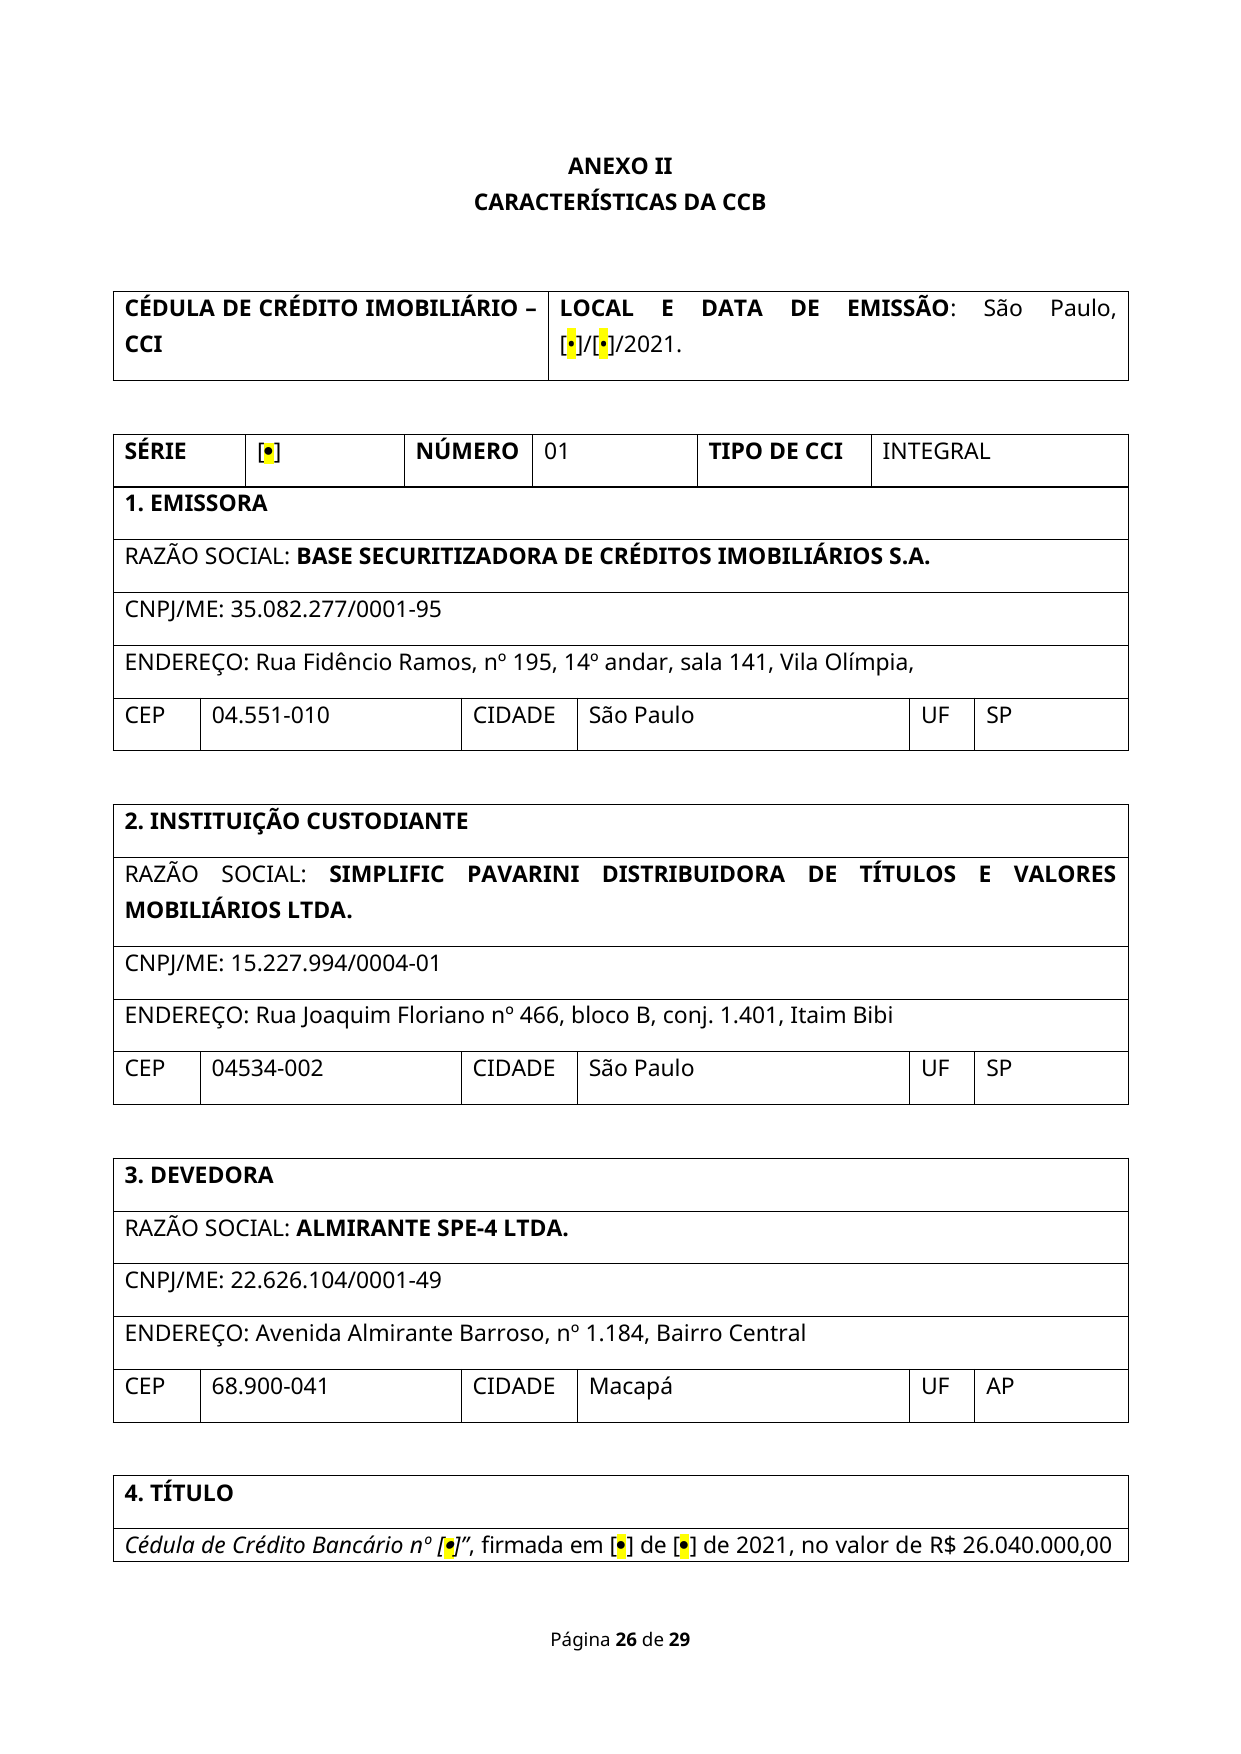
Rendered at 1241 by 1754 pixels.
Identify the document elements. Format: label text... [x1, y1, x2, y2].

table_cell CEP [114, 1052, 200, 1104]
table_cell São Paulo [578, 699, 909, 750]
text ANEXO II [112, 150, 1128, 181]
table_cell UF [910, 699, 974, 750]
table_header LOCAL E DATA DE EMISSÃO: São Paulo, [•]/[•]/2021. [549, 292, 1128, 380]
table_header 3. DEVEDORA [114, 1159, 1128, 1211]
table_cell CNPJ/ME: 15.227.994/0004-01 [114, 947, 1128, 998]
table_header INTEGRAL [872, 435, 1128, 486]
table_header NÚMERO [405, 435, 532, 486]
table_cell CIDADE [462, 1052, 577, 1104]
table_cell Macapá [578, 1370, 909, 1422]
table_cell SP [975, 699, 1128, 750]
table_header CÉDULA DE CRÉDITO IMOBILIÁRIO – CCI [114, 292, 548, 380]
table_header [] [246, 435, 404, 486]
table_cell 1. EMISSORA [114, 488, 1128, 539]
table_cell AP [975, 1370, 1128, 1422]
table_cell 04.551-010 [201, 699, 461, 750]
table_cell CEP [114, 1370, 200, 1422]
table_cell RAZÃO SOCIAL: ALMIRANTE SPE-4 LTDA. [114, 1212, 1128, 1263]
table_cell São Paulo [578, 1052, 909, 1104]
table_cell UF [910, 1370, 974, 1422]
table_cell CNPJ/ME: 22.626.104/0001-49 [114, 1264, 1128, 1316]
table_cell CIDADE [462, 1370, 577, 1422]
table_cell CIDADE [462, 699, 577, 750]
table_cell ENDEREÇO: Rua Joaquim Floriano nº 466, bloco B, conj. 1.401, Itaim Bibi [114, 1000, 1128, 1051]
text CARACTERÍSTICAS DA CCB [112, 186, 1128, 217]
table_header 01 [533, 435, 697, 486]
table_cell 68.900-041 [201, 1370, 461, 1422]
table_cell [114, 1529, 1128, 1561]
table_cell CEP [114, 699, 200, 750]
table_header TIPO DE CCI [698, 435, 871, 486]
table_cell UF [910, 1052, 974, 1104]
table_header 4. TÍTULO [114, 1476, 1128, 1528]
table_cell ENDEREÇO: Rua Fidêncio Ramos, nº 195, 14º andar, sala 141, Vila Olímpia, [114, 646, 1128, 698]
table_cell ENDEREÇO: Avenida Almirante Barroso, nº 1.184, Bairro Central [114, 1317, 1128, 1369]
table_cell SP [975, 1052, 1128, 1104]
table_cell RAZÃO SOCIAL: BASE SECURITIZADORA DE CRÉDITOS IMOBILIÁRIOS S.A. [114, 540, 1128, 592]
table_cell CNPJ/ME: 35.082.277/0001-95 [114, 593, 1128, 645]
table_header 2. INSTITUIÇÃO CUSTODIANTE [114, 805, 1128, 857]
table_cell 04534-002 [201, 1052, 461, 1104]
table_header SÉRIE [114, 435, 245, 486]
table_cell RAZÃO SOCIAL: SIMPLIFIC PAVARINI DISTRIBUIDORA DE TÍTULOS E VALORES MOBILIÁRIOS LTDA. [114, 858, 1128, 946]
